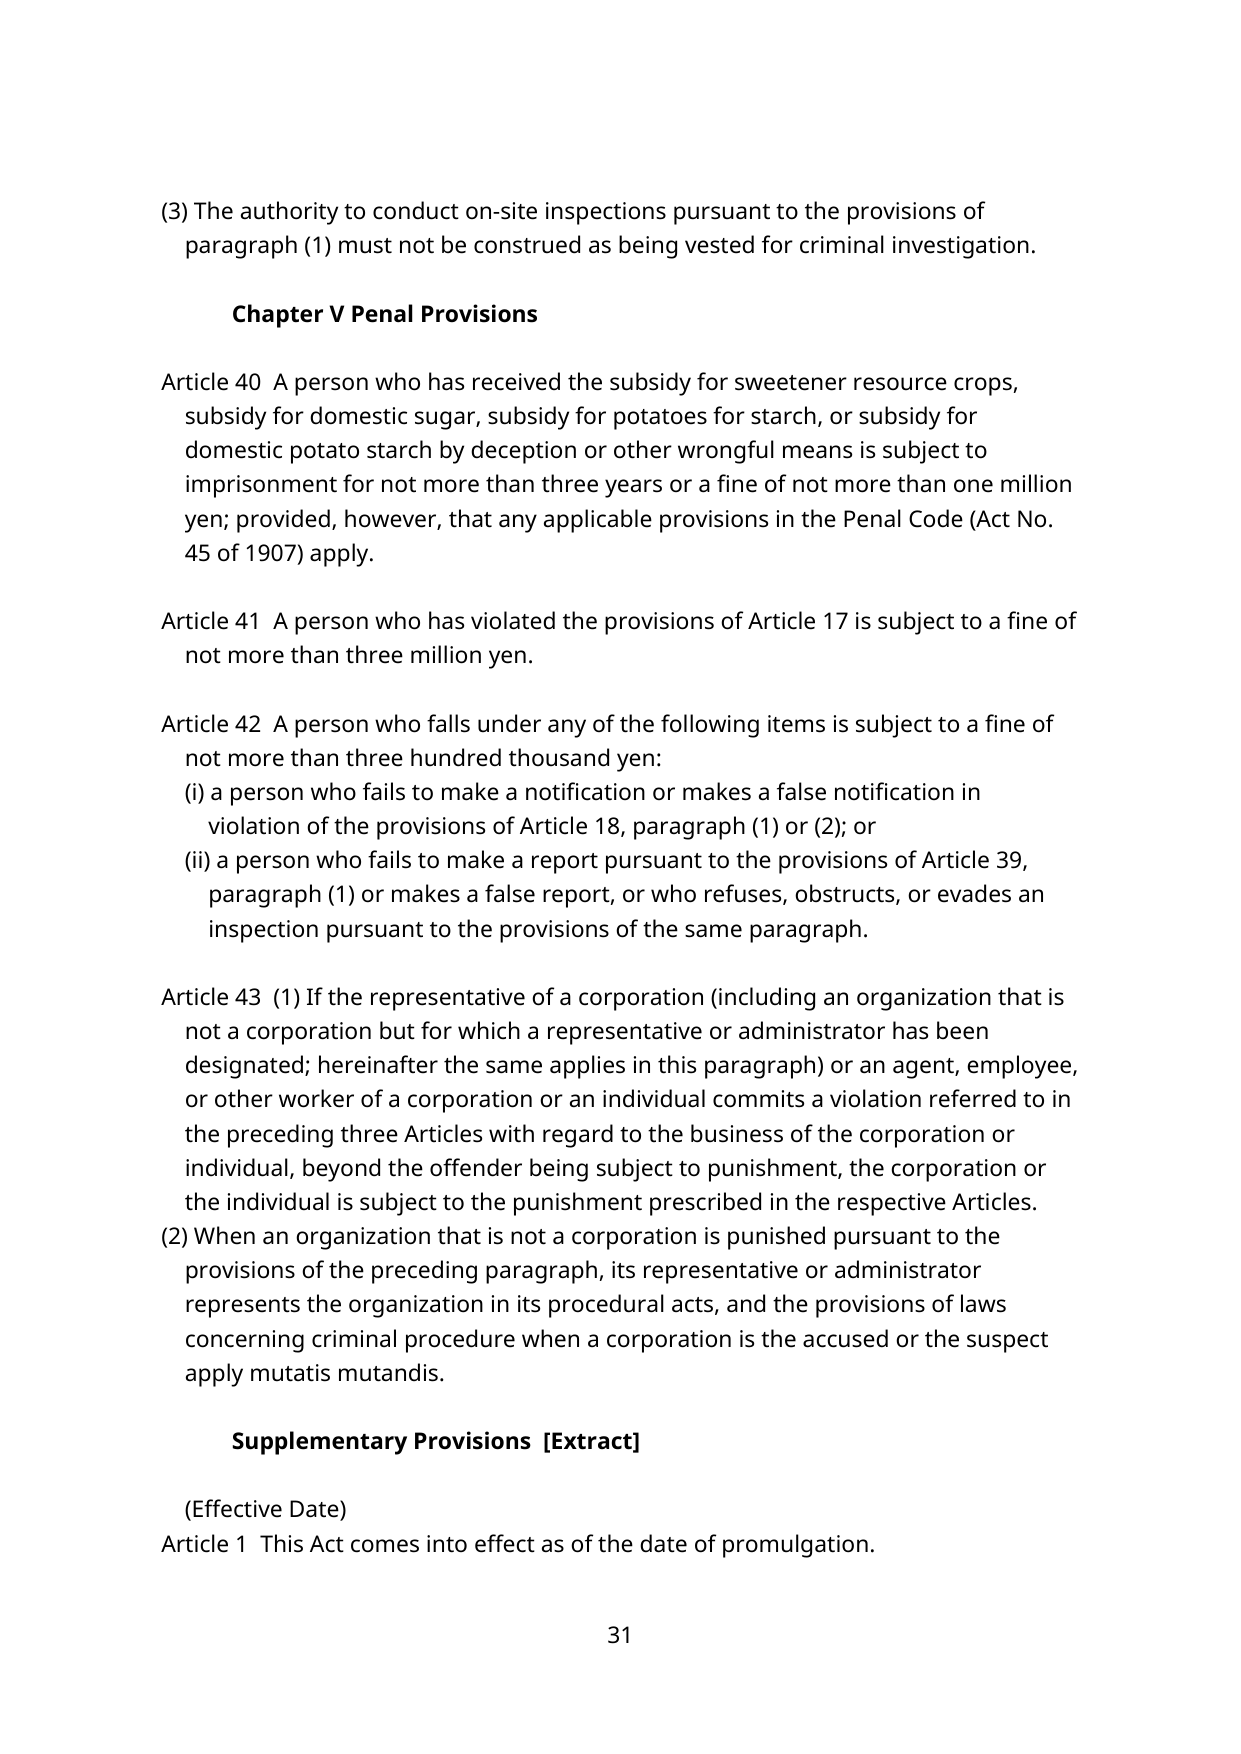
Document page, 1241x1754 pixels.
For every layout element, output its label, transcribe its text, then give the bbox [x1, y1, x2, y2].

text Chapter V Penal Provisions [230, 296, 1079, 330]
text (ii) a person who fails to make a report pursuant to the provisions of Article 39, paragraph (1) or makes a false report, or who refuses, obstructs, or evades an inspection pursuant to the provisions of the same paragraph. [184, 843, 1079, 945]
text Article 1 This Act comes into effect as of the date of promulgation. [161, 1526, 1079, 1560]
text (Effective Date) [184, 1492, 1079, 1526]
text Article 43 (1) If the representative of a corporation (including an organization that is not a corporation but for which a representative or administrator has been designated; hereinafter the same applies in this paragraph) or an agent, employee, or other worker of a corporation or an individual commits a violation referred to in the preceding three Articles with regard to the business of the corporation or individual, beyond the offender being subject to punishment, the corporation or the individual is subject to the punishment prescribed in the respective Articles. [161, 979, 1079, 1219]
text Supplementary Provisions [Extract] [230, 1424, 1079, 1458]
text Article 41 A person who has violated the provisions of Article 17 is subject to a fine of not more than three million yen. [161, 604, 1079, 672]
text Article 40 A person who has received the subsidy for sweetener resource crops, subsidy for domestic sugar, subsidy for potatoes for starch, or subsidy for domestic potato starch by deception or other wrongful means is subject to imprisonment for not more than three years or a fine of not more than one million yen; provided, however, that any applicable provisions in the Penal Code (Act No. 45 of 1907) apply. [161, 364, 1079, 569]
text (3) The authority to conduct on-site inspections pursuant to the provisions of paragraph (1) must not be construed as being vested for criminal investigation. [161, 194, 1079, 262]
text (2) When an organization that is not a corporation is punished pursuant to the provisions of the preceding paragraph, its representative or administrator represents the organization in its procedural acts, and the provisions of laws concerning criminal procedure when a corporation is the accused or the suspect apply mutatis mutandis. [161, 1219, 1079, 1389]
text Article 42 A person who falls under any of the following items is subject to a fine of not more than three hundred thousand yen: [161, 706, 1079, 774]
text (i) a person who fails to make a notification or makes a false notification in violation of the provisions of Article 18, paragraph (1) or (2); or [184, 774, 1079, 843]
